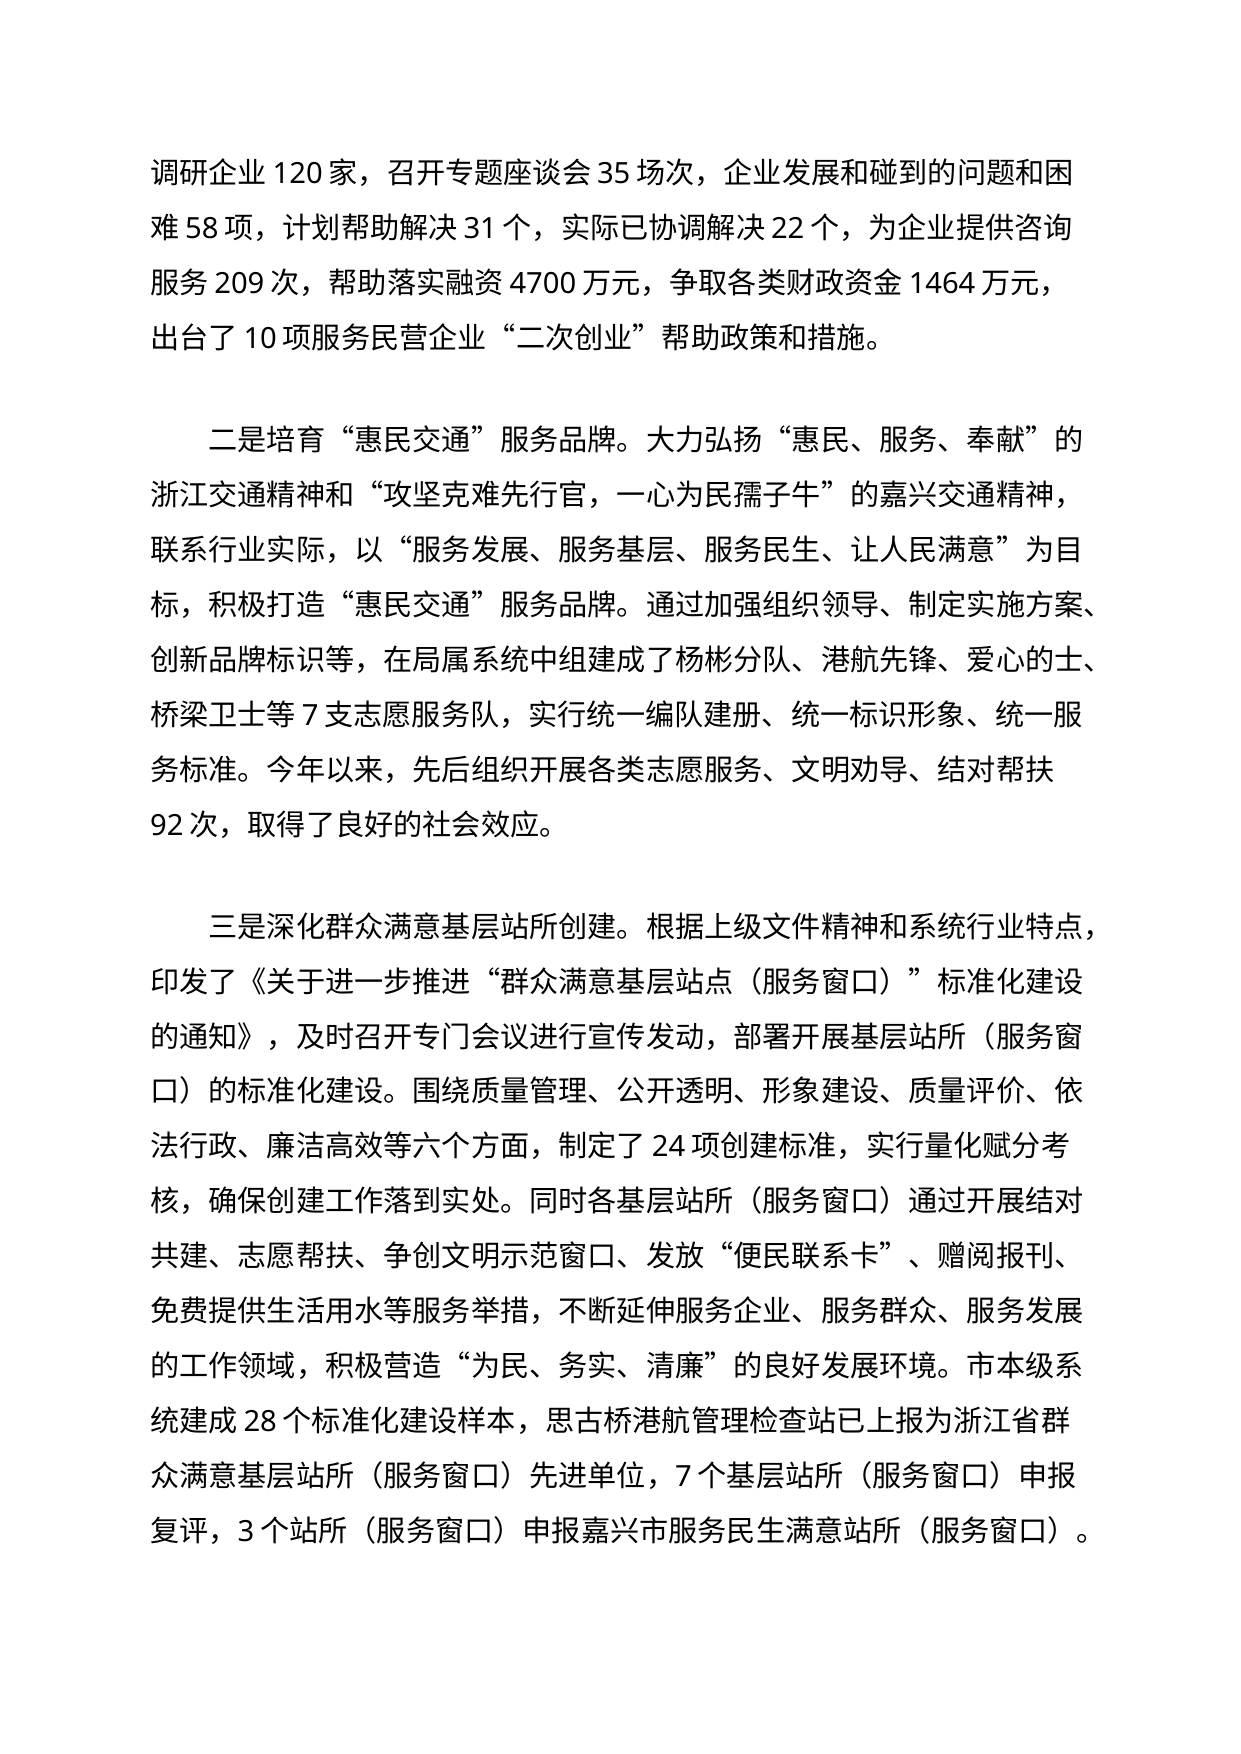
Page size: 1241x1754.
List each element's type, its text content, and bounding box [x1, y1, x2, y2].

text 二是培育“惠民交通”服务品牌。大力弘扬“惠民、服务、奉献”的浙江交通精神和“攻坚克难先行官，一心为民孺子牛”的嘉兴交通精神，联系行业实际，以“服务发展、服务基层、服务民生、让人民满意”为目标，积极打造“惠民交通”服务品牌。通过加强组织领导、制定实施方案、创新品牌标识等，在局属系统中组建成了杨彬分队、港航先锋、爱心的士、桥梁卫士等7支志愿服务队，实行统一编队建册、统一标识形象、统一服务标准。今年以来，先后组织开展各类志愿服务、文明劝导、结对帮扶92次，取得了良好的社会效应。 [150, 417, 1090, 844]
text 三是深化群众满意基层站所创建。根据上级文件精神和系统行业特点，印发了《关于进一步推进“群众满意基层站点（服务窗口）”标准化建设的通知》，及时召开专门会议进行宣传发动，部署开展基层站所（服务窗口）的标准化建设。围绕质量管理、公开透明、形象建设、质量评价、依法行政、廉洁高效等六个方面，制定了24项创建标准，实行量化赋分考核，确保创建工作落到实处。同时各基层站所（服务窗口）通过开展结对共建、志愿帮扶、争创文明示范窗口、发放“便民联系卡”、赠阅报刊、免费提供生活用水等服务举措，不断延伸服务企业、服务群众、服务发展的工作领域，积极营造“为民、务实、清廉”的良好发展环境。市本级系统建成28个标准化建设样本，思古桥港航管理检查站已上报为浙江省群众满意基层站所（服务窗口）先进单位，7个基层站所（服务窗口）申报复评，3个站所（服务窗口）申报嘉兴市服务民生满意站所（服务窗口）。 [150, 903, 1090, 1550]
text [150, 150, 1090, 357]
